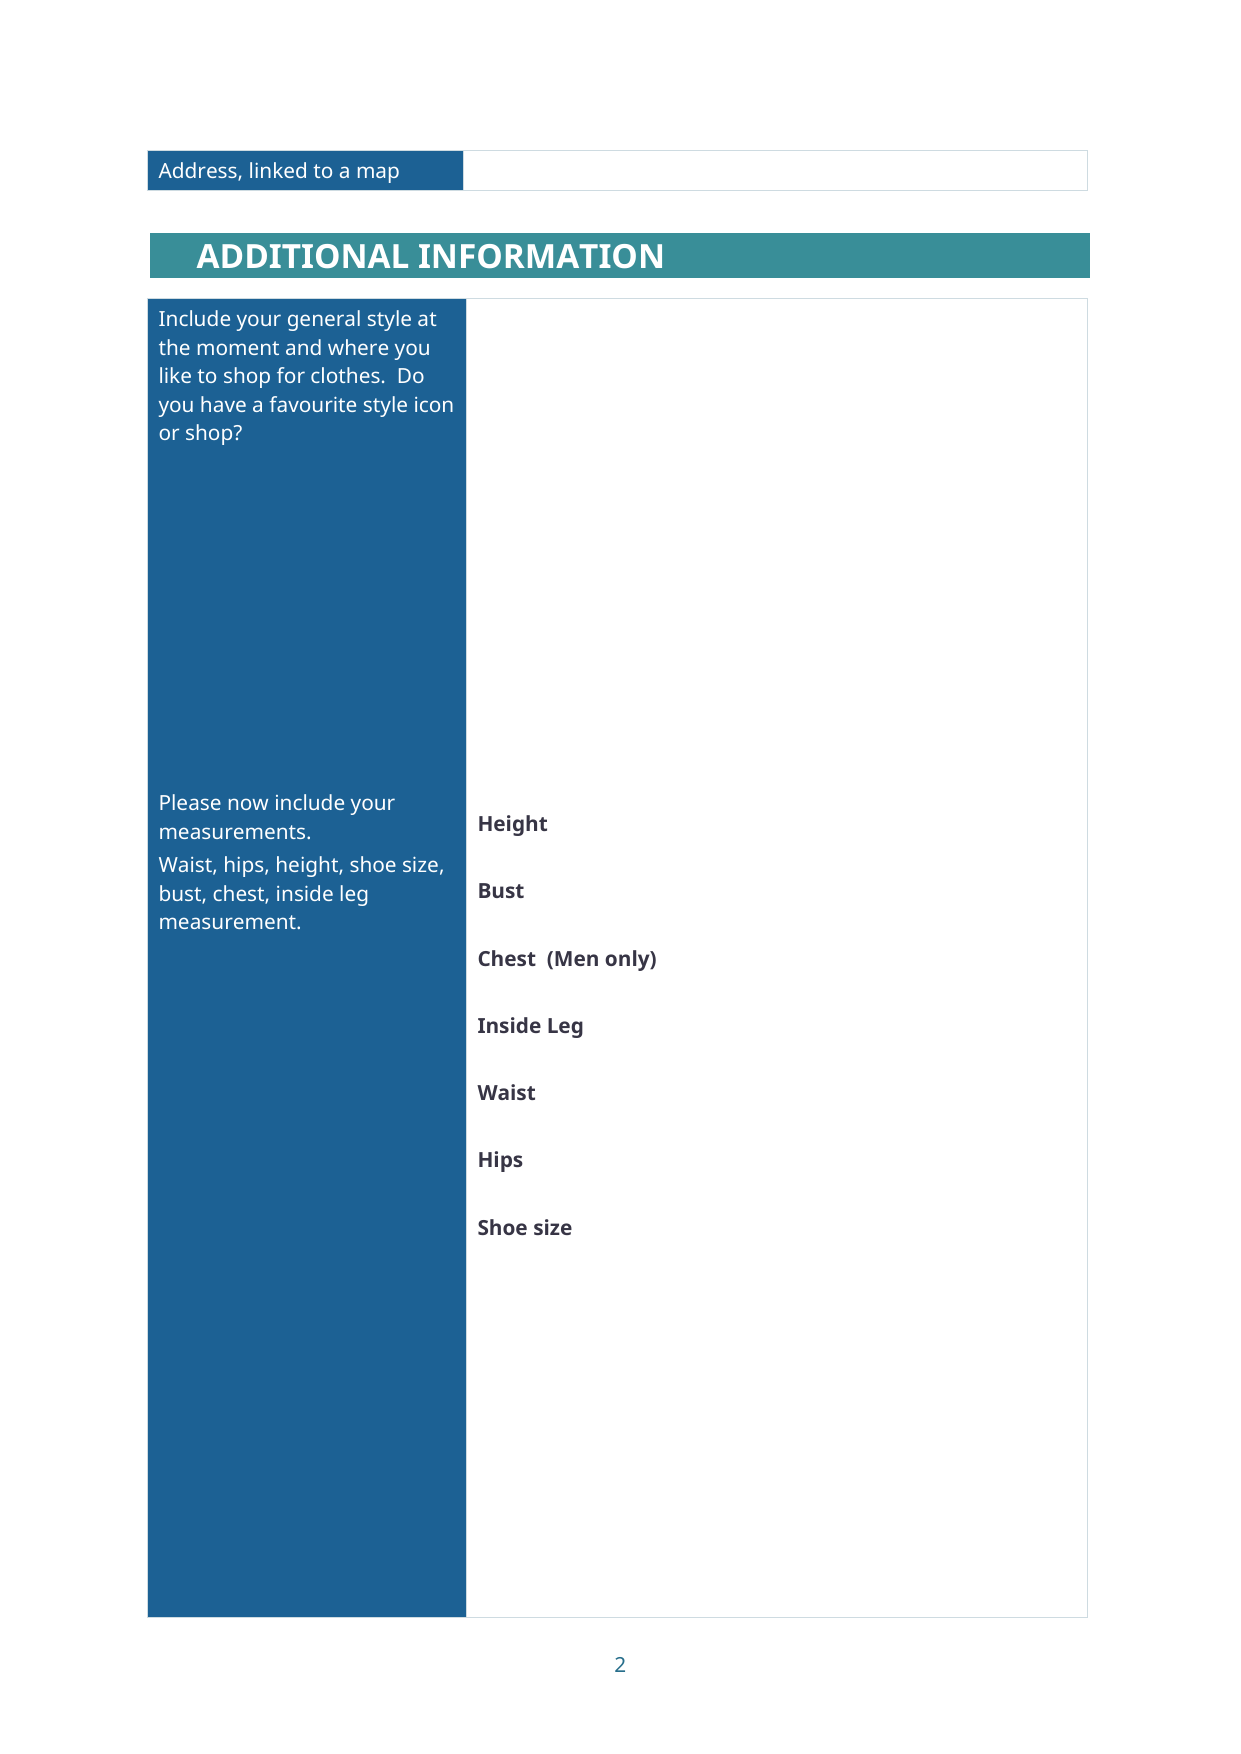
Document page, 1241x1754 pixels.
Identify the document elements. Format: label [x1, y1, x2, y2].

table_header [467, 299, 1087, 1617]
table_cell [464, 151, 1087, 190]
table_header [148, 299, 466, 1617]
